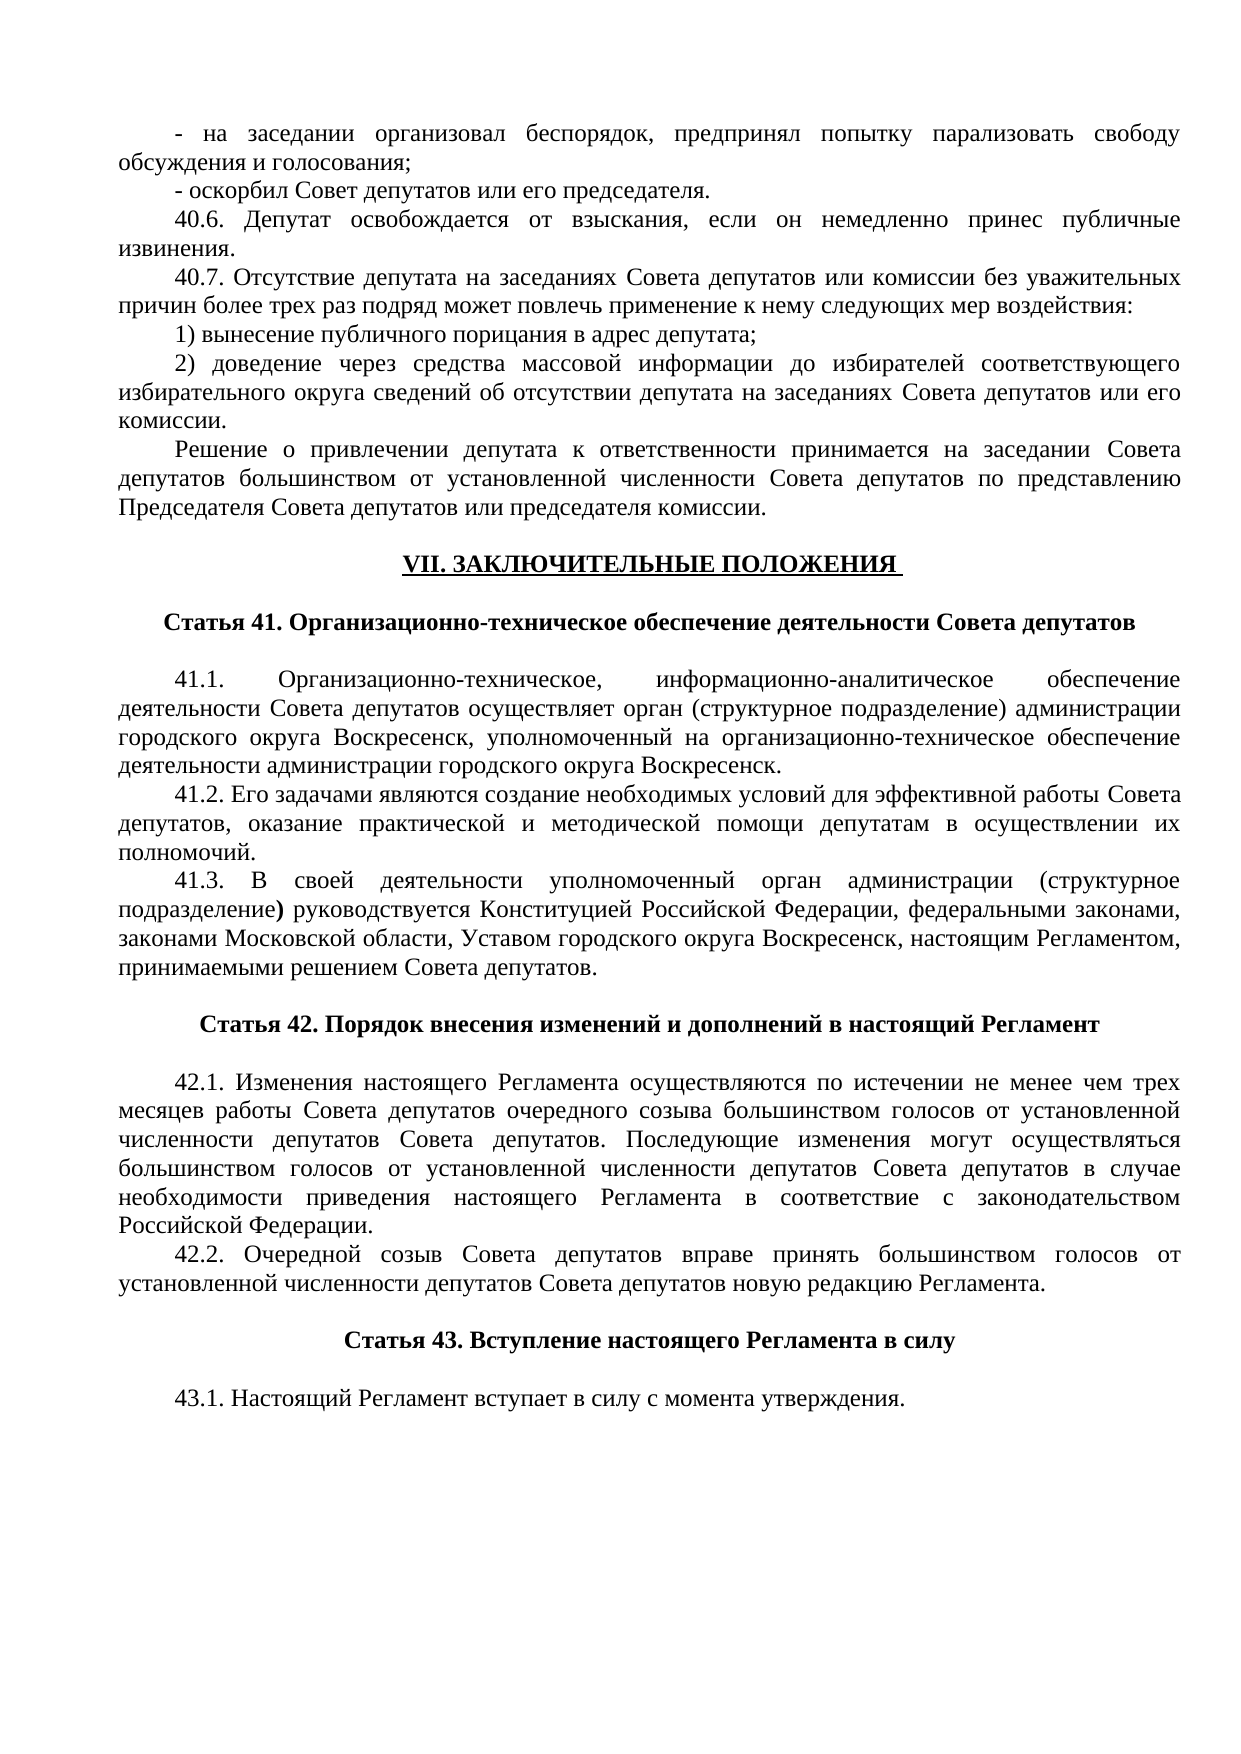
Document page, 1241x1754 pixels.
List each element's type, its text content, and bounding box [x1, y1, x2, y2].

text - оскорбил Совет депутатов или его председателя. [118, 176, 1181, 204]
text 41.2. Его задачами являются создание необходимых условий для эффективной работы Совета депутатов, оказание практической и методической помощи депутатам в осуществлении их полномочий. [118, 779, 1181, 866]
text 42.2. Очередной созыв Совета депутатов вправе принять большинством голосов от установленной численности депутатов Совета депутатов новую редакцию Регламента. [118, 1239, 1181, 1297]
text 1) вынесение публичного порицания в адрес депутата; [118, 319, 1181, 348]
text VII. ЗАКЛЮЧИТЕЛЬНЫЕ ПОЛОЖЕНИЯ [118, 549, 1181, 578]
text 43.1. Настоящий Регламент вступает в силу с момента утверждения. [118, 1383, 1181, 1412]
text Решение о привлечении депутата к ответственности принимается на заседании Совета депутатов большинством от установленной численности Совета депутатов по представлению Председателя Совета депутатов или председателя комиссии. [118, 434, 1181, 521]
text 2) доведение через средства массовой информации до избирателей соответствующего избирательного округа сведений об отсутствии депутата на заседаниях Совета депутатов или его комиссии. [118, 348, 1181, 434]
text 41.1. Организационно-техническое, информационно-аналитическое обеспечение деятельности Совета депутатов осуществляет орган (структурное подразделение) администрации городского округа Воскресенск, уполномоченный на организационно-техническое обеспечение деятельности администрации городского округа Воскресенск. [118, 664, 1181, 779]
text 40.7. Отсутствие депутата на заседаниях Совета депутатов или комиссии без уважительных причин более трех раз подряд может повлечь применение к нему следующих мер воздействия: [118, 262, 1181, 319]
text 40.6. Депутат освобождается от взыскания, если он немедленно принес публичные извинения. [118, 204, 1181, 262]
text Статья 41. Организационно-техническое обеспечение деятельности Совета депутатов [118, 607, 1181, 636]
text Статья 42. Порядок внесения изменений и дополнений в настоящий Регламент [118, 1009, 1181, 1038]
text 41.3. В своей деятельности уполномоченный орган администрации (структурное подразделение) руководствуется Конституцией Российской Федерации, федеральными законами, законами Московской области, Уставом городского округа Воскресенск, настоящим Регламентом, принимаемыми решением Совета депутатов. [118, 866, 1181, 981]
text 42.1. Изменения настоящего Регламента осуществляются по истечении не менее чем трех месяцев работы Совета депутатов очередного созыва большинством голосов от установленной численности депутатов Совета депутатов. Последующие изменения могут осуществляться большинством голосов от установленной численности депутатов Совета депутатов в случае необходимости приведения настоящего Регламента в соответствие с законодательством Российской Федерации. [118, 1067, 1181, 1239]
text - на заседании организовал беспорядок, предпринял попытку парализовать свободу обсуждения и голосования; [118, 118, 1181, 176]
text Статья 43. Вступление настоящего Регламента в силу [118, 1326, 1181, 1354]
